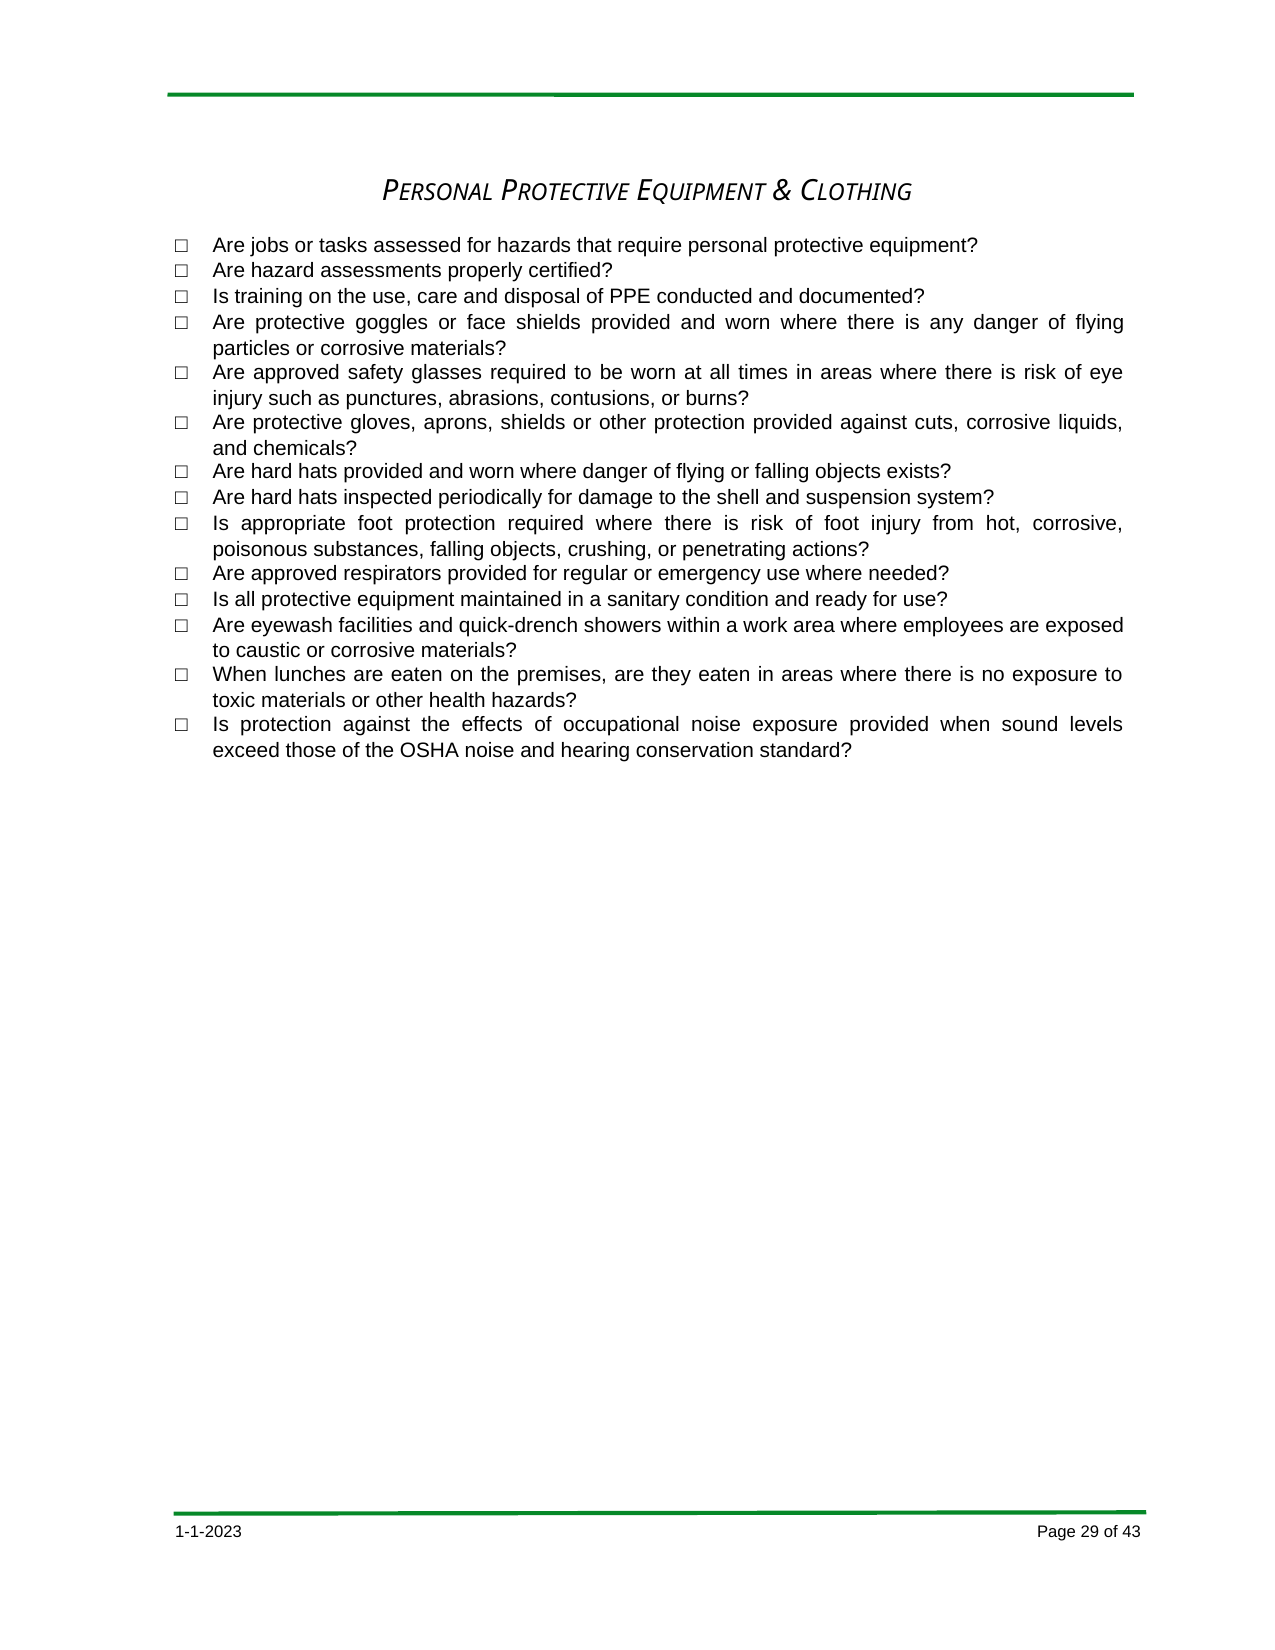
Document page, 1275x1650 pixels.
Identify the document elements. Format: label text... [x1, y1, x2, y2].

list Are protective gloves, aprons, shields or other protection provided against cuts, corrosive liquids, and chemicals? [175, 409, 1125, 459]
list Is all protective equipment maintained in a sanitary condition and ready for use? [175, 587, 1125, 612]
list When lunches are eaten on the premises, are they eaten in areas where there is no exposure to toxic materials or other health hazards? [175, 662, 1125, 712]
list Is protection against the effects of occupational noise exposure provided when sound levels exceed those of the OSHA noise and hearing conservation standard? [175, 712, 1125, 762]
text Personal Protective Equipment & Clothing [175, 169, 1122, 208]
list Is training on the use, care and disposal of PPE conducted and documented? [175, 284, 1125, 310]
list Are protective goggles or face shields provided and worn where there is any danger of flying particles or corrosive materials? [175, 310, 1125, 360]
list Are hard hats provided and worn where danger of flying or falling objects exists? [175, 459, 1125, 485]
list Are hazard assessments properly certified? [175, 258, 1125, 284]
list Are eyewash facilities and quick-drench showers within a work area where employees are exposed to caustic or corrosive materials? [175, 612, 1125, 662]
list Are jobs or tasks assessed for hazards that require personal protective equipment? [175, 232, 1125, 258]
list Are approved safety glasses required to be worn at all times in areas where there is risk of eye injury such as punctures, abrasions, contusions, or burns? [175, 360, 1125, 409]
list Is appropriate foot protection required where there is risk of foot injury from hot, corrosive, poisonous substances, falling objects, crushing, or penetrating actions? [175, 511, 1125, 561]
list Are hard hats inspected periodically for damage to the shell and suspension system? [175, 485, 1125, 511]
list Are approved respirators provided for regular or emergency use where needed? [175, 561, 1125, 587]
